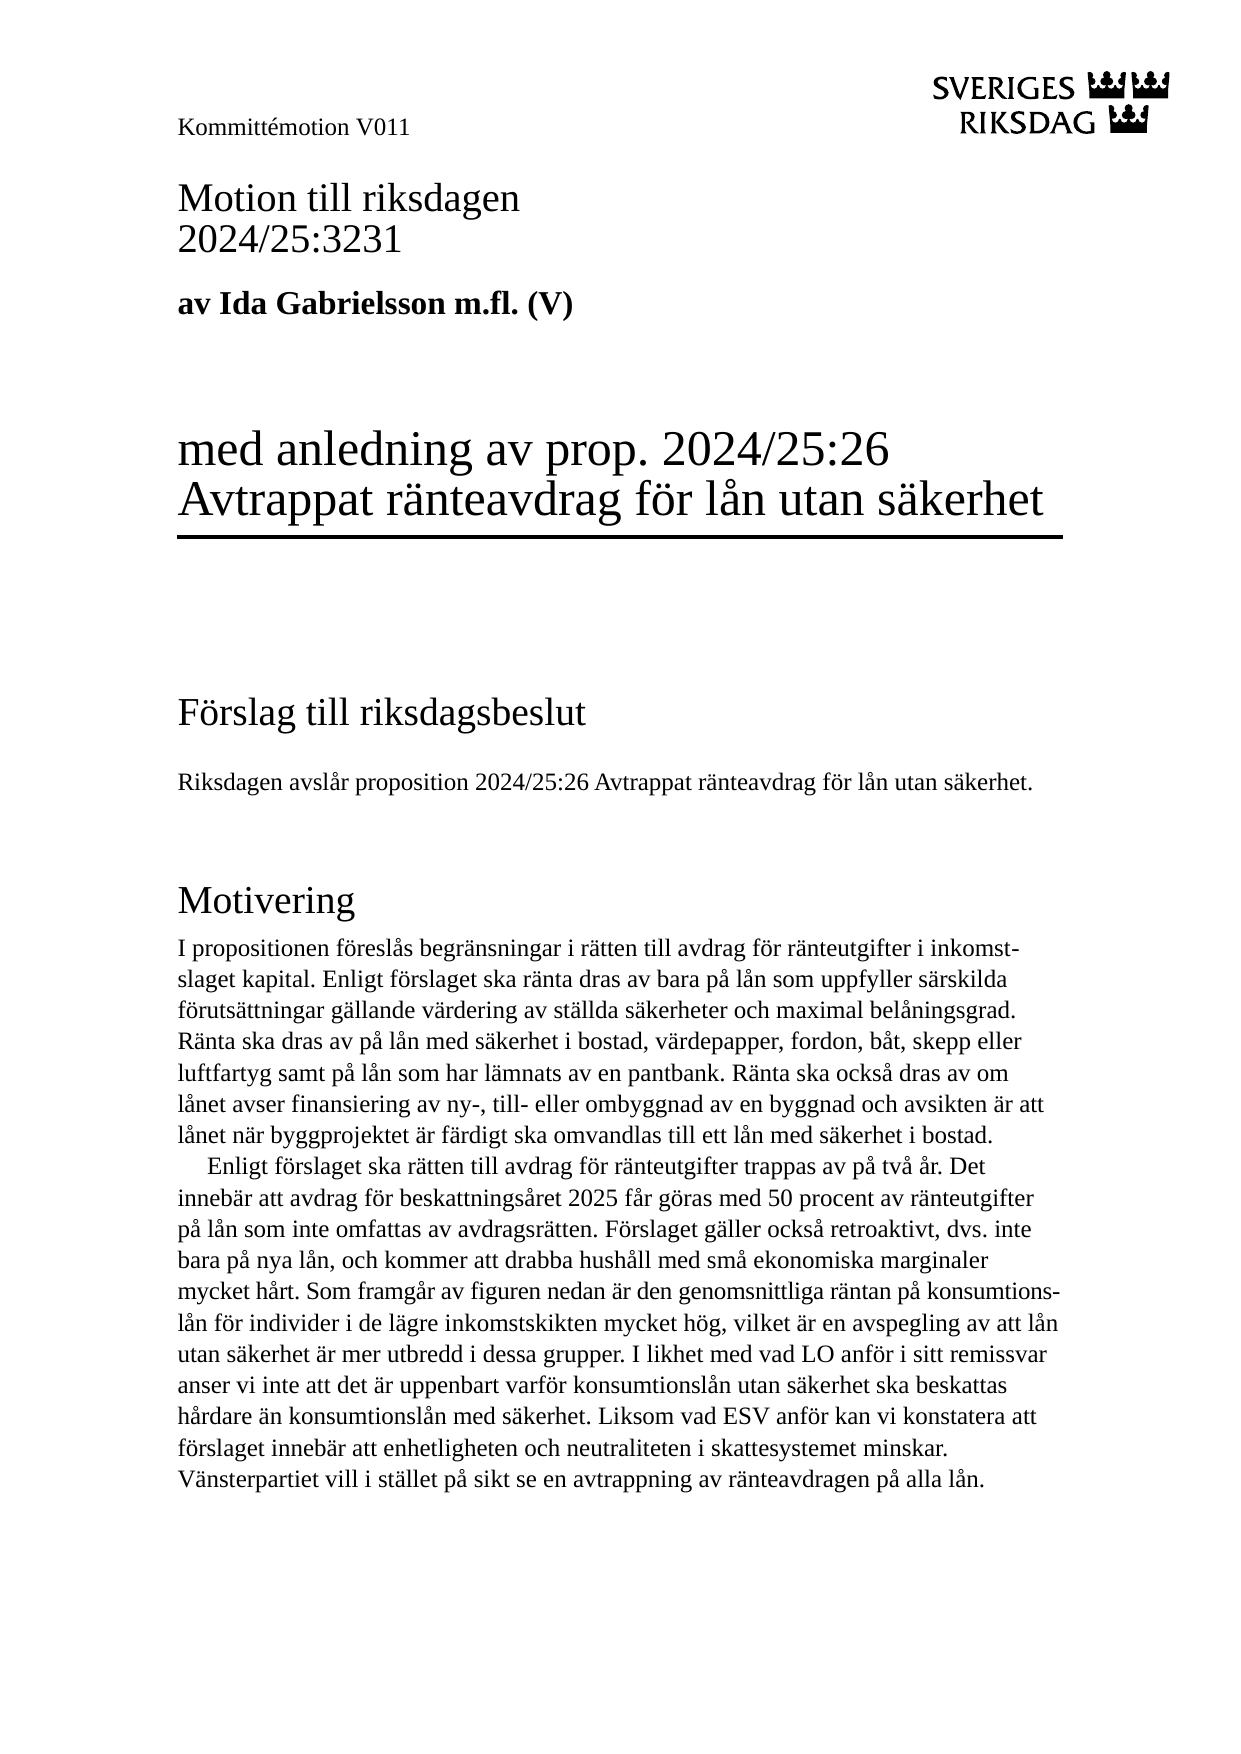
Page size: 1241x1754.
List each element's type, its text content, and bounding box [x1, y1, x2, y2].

text Enligt förslaget ska rätten till avdrag för ränteutgifter trappas av på två år. Det innebär att avdrag för beskattningsåret 2025 får göras med 50 procent av ränteutgifter på lån som inte omfattas av avdragsrätten. Förslaget gäller också retroaktivt, dvs. inte bara på nya lån, och kommer att drabba hushåll med små ekonomiska marginaler mycket hårt. Som framgår av figuren nedan är den genomsnittliga räntan på konsumtionslån för individer i de lägre inkomstskikten mycket hög, vilket är en avspegling av att lån utan säkerhet är mer utbredd i dessa grupper. I likhet med vad LO anför i sitt remissvar anser vi inte att det är uppenbart varför konsumtionslån utan säkerhet ska beskattas hårdare än konsumtionslån med säkerhet. Liksom vad ESV anför kan vi konstatera att förslaget innebär att enhetligheten och neutraliteten i skattesystemet minskar. Vänsterpartiet vill i stället på sikt se en avtrappning av ränteavdragen på alla lån. [177, 1149, 1063, 1493]
text I propositionen föreslås begränsningar i rätten till avdrag för ränteutgifter i inkomstslaget kapital. Enligt förslaget ska ränta dras av bara på lån som uppfyller särskilda förutsättningar gällande värdering av ställda säkerheter och maximal belåningsgrad. Ränta ska dras av på lån med säkerhet i bostad, värdepapper, fordon, båt, skepp eller luftfartyg samt på lån som har lämnats av en pantbank. Ränta ska också dras av om lånet avser finansiering av ny-, till- eller ombyggnad av en byggnad och avsikten är att lånet när byggprojektet är färdigt ska omvandlas till ett lån med säkerhet i bostad. [177, 930, 1063, 1149]
